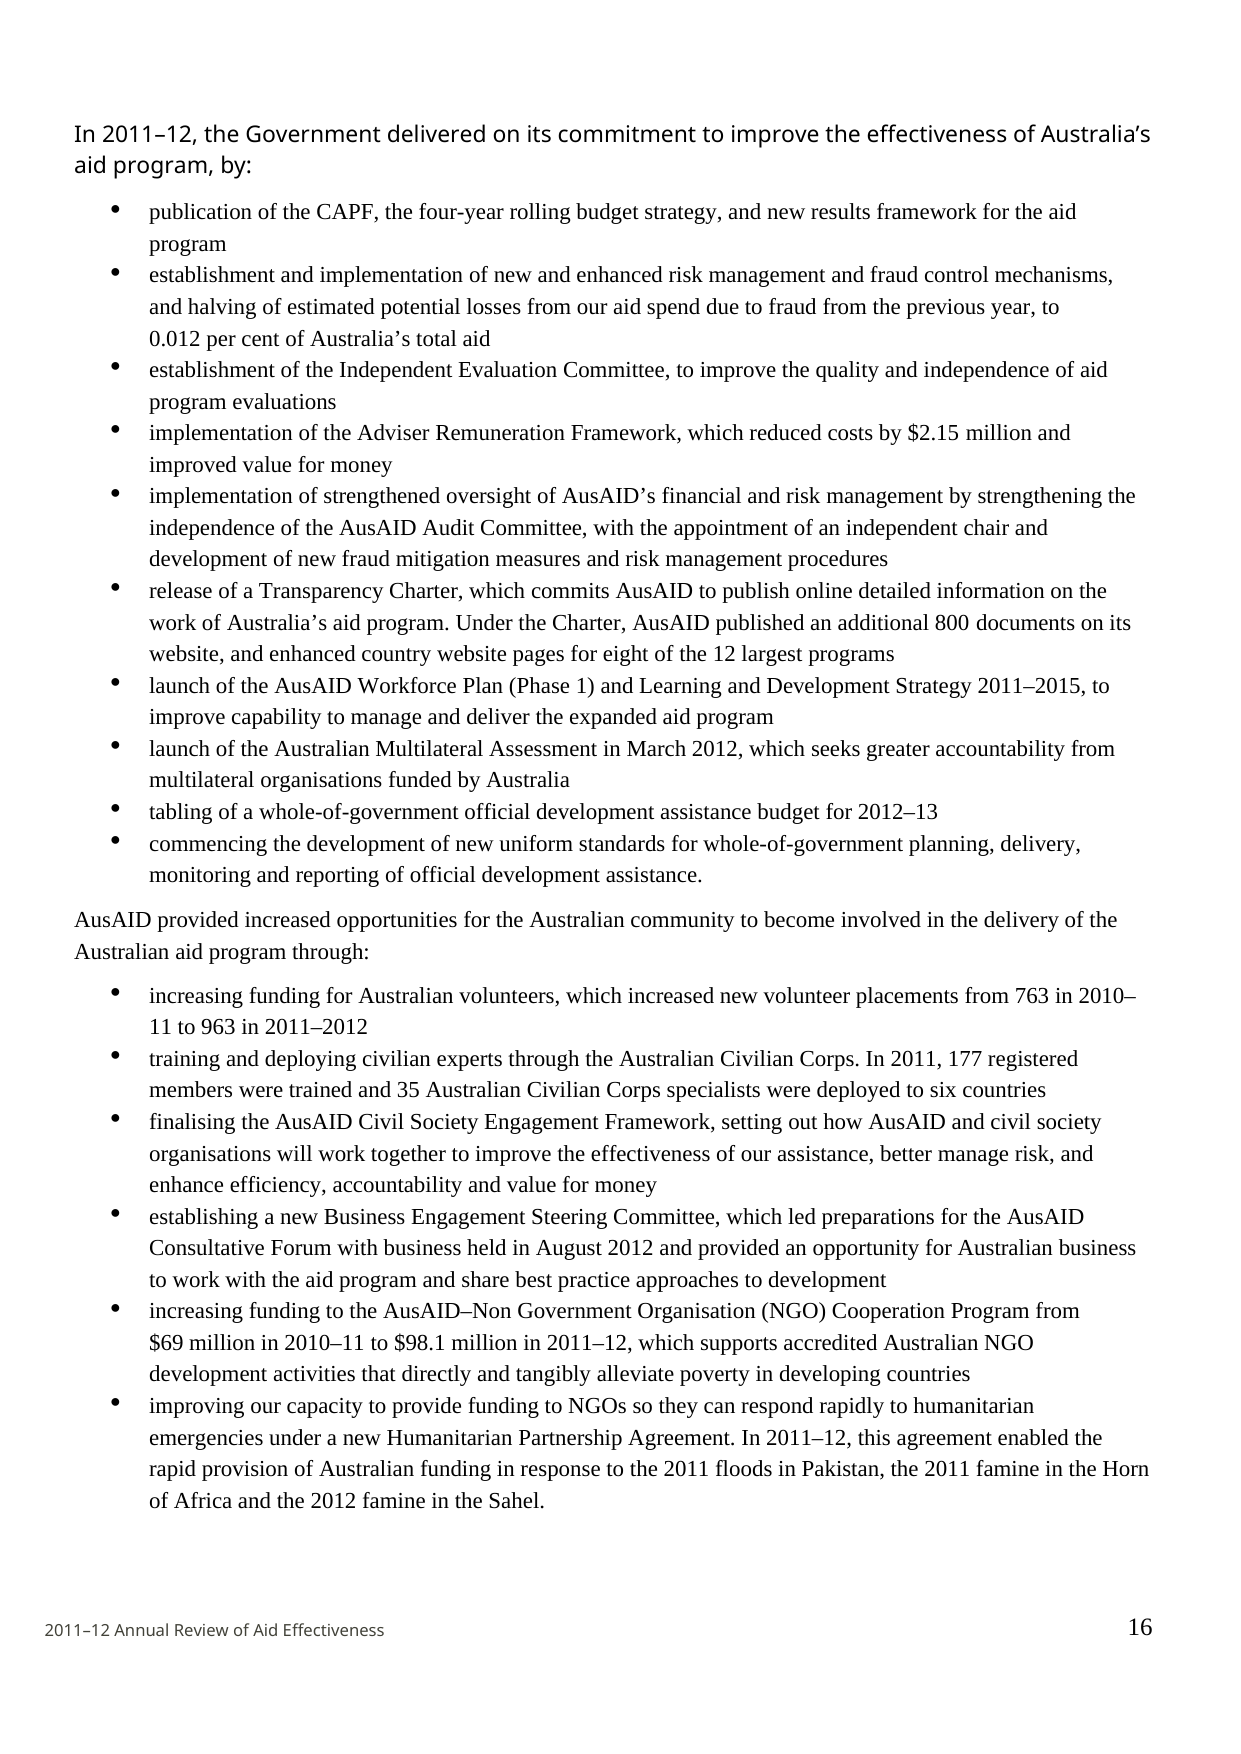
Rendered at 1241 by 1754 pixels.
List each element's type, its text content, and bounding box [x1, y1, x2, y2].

text In 2011–12, the Government delivered on its commitment to improve the effectiveness of Australia’s aid program, by: [74, 118, 1152, 181]
list tabling of a whole-of-government official development assistance budget for 2012–13 [111, 798, 1152, 824]
list establishing a new Business Engagement Steering Committee, which led preparations for the AusAID Consultative Forum with business held in August 2012 and provided an opportunity for Australian business to work with the aid program and share best practice approaches to development [111, 1203, 1152, 1292]
list training and deploying civilian experts through the Australian Civilian Corps. In 2011, 177 registered members were trained and 35 Australian Civilian Corps specialists were deployed to six countries [111, 1045, 1152, 1103]
list establishment and implementation of new and enhanced risk management and fraud control mechanisms, and halving of estimated potential losses from our aid spend due to fraud from the previous year, to 0.012 per cent of Australia’s total aid [111, 261, 1152, 351]
list increasing funding for Australian volunteers, which increased new volunteer placements from 763 in 2010–11 to 963 in 2011–2012 [111, 982, 1152, 1040]
list launch of the AusAID Workforce Plan (Phase 1) and Learning and Development Strategy 2011–2015, to improve capability to manage and deliver the expanded aid program [111, 672, 1152, 730]
list launch of the Australian Multilateral Assessment in March 2012, which seeks greater accountability from multilateral organisations funded by Australia [111, 735, 1152, 793]
list improving our capacity to provide funding to NGOs so they can respond rapidly to humanitarian emergencies under a new Humanitarian Partnership Agreement. In 2011–12, this agreement enabled the rapid provision of Australian funding in response to the 2011 floods in Pakistan, the 2011 famine in the Horn of Africa and the 2012 famine in the Sahel. [111, 1392, 1152, 1513]
list release of a Transparency Charter, which commits AusAID to publish online detailed information on the work of Australia’s aid program. Under the Charter, AusAID published an additional 800 documents on its website, and enhanced country website pages for eight of the 12 largest programs [111, 577, 1152, 667]
text AusAID provided increased opportunities for the Australian community to become involved in the delivery of the Australian aid program through: [74, 902, 1152, 964]
list increasing funding to the AusAID–Non Government Organisation (NGO) Cooperation Program from $69 million in 2010–11 to $98.1 million in 2011–12, which supports accredited Australian NGO development activities that directly and tangibly alleviate poverty in developing countries [111, 1297, 1152, 1387]
list commencing the development of new uniform standards for whole-of-government planning, delivery, monitoring and reporting of official development assistance. [111, 829, 1152, 887]
list establishment of the Independent Evaluation Committee, to improve the quality and independence of aid program evaluations [111, 356, 1152, 414]
list implementation of strengthened oversight of AusAID’s financial and risk management by strengthening the independence of the AusAID Audit Committee, with the appointment of an independent chair and development of new fraud mitigation measures and risk management procedures [111, 482, 1152, 572]
list finalising the AusAID Civil Society Engagement Framework, setting out how AusAID and civil society organisations will work together to improve the effectiveness of our assistance, better manage risk, and enhance efficiency, accountability and value for money [111, 1108, 1152, 1197]
list implementation of the Adviser Remuneration Framework, which reduced costs by $2.15 million and improved value for money [111, 419, 1152, 477]
list publication of the CAPF, the four-year rolling budget strategy, and new results framework for the aid program [111, 198, 1152, 256]
